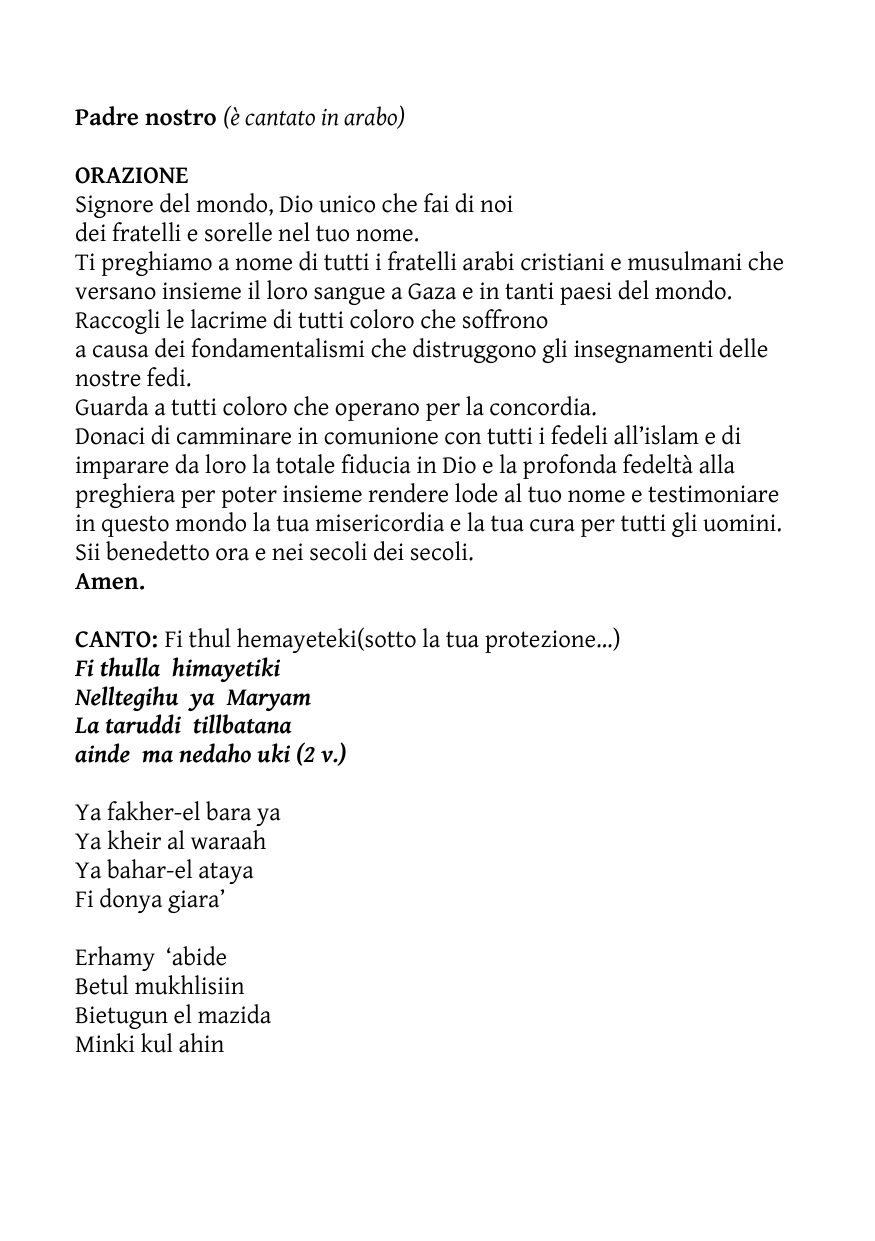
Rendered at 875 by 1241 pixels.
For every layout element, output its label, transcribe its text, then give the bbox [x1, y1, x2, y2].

text Ti preghiamo a nome di tutti i fratelli arabi cristiani e musulmani che versano insieme il loro sangue a Gaza e in tanti paesi del mondo. [75, 249, 799, 307]
text Betul mukhlisiin [75, 973, 799, 1002]
text Raccogli le lacrime di tutti coloro che soffrono [75, 307, 799, 336]
text Ya kheir al waraah [75, 828, 799, 857]
text Fi donya giara’ [75, 886, 799, 915]
text CANTO: Fi thul hemayeteki(sotto la tua protezione…) [75, 625, 799, 654]
text dei fratelli e sorelle nel tuo nome. [75, 220, 799, 249]
text ORAZIONE [75, 162, 799, 191]
text Nelltegihu ya Maryam [75, 683, 799, 712]
text Signore del mondo, Dio unico che fai di noi [75, 191, 799, 220]
text Fi thulla himayetiki [75, 654, 799, 683]
text Erhamy ‘abide [75, 944, 799, 973]
text Padre nostro (è cantato in arabo) [75, 104, 799, 133]
text Ya fakher-el bara ya [75, 799, 799, 828]
text La taruddi tillbatana [75, 712, 799, 741]
text Ya bahar-el ataya [75, 857, 799, 886]
text Guarda a tutti coloro che operano per la concordia. [75, 393, 799, 422]
text Donaci di camminare in comunione con tutti i fedeli all’islam e di imparare da loro la totale fiducia in Dio e la profonda fedeltà alla preghiera per poter insieme rendere lode al tuo nome e testimoniare in questo mondo la tua misericordia e la tua cura per tutti gli uomini. Sii benedetto ora e nei secoli dei secoli. [75, 422, 799, 567]
text a causa dei fondamentalismi che distruggono gli insegnamenti delle nostre fedi. [75, 336, 799, 393]
text Bietugun el mazida [75, 1002, 799, 1031]
text Minki kul ahin [75, 1031, 799, 1059]
text ainde ma nedaho uki (2 v.) [75, 741, 799, 770]
text Amen. [75, 567, 799, 596]
